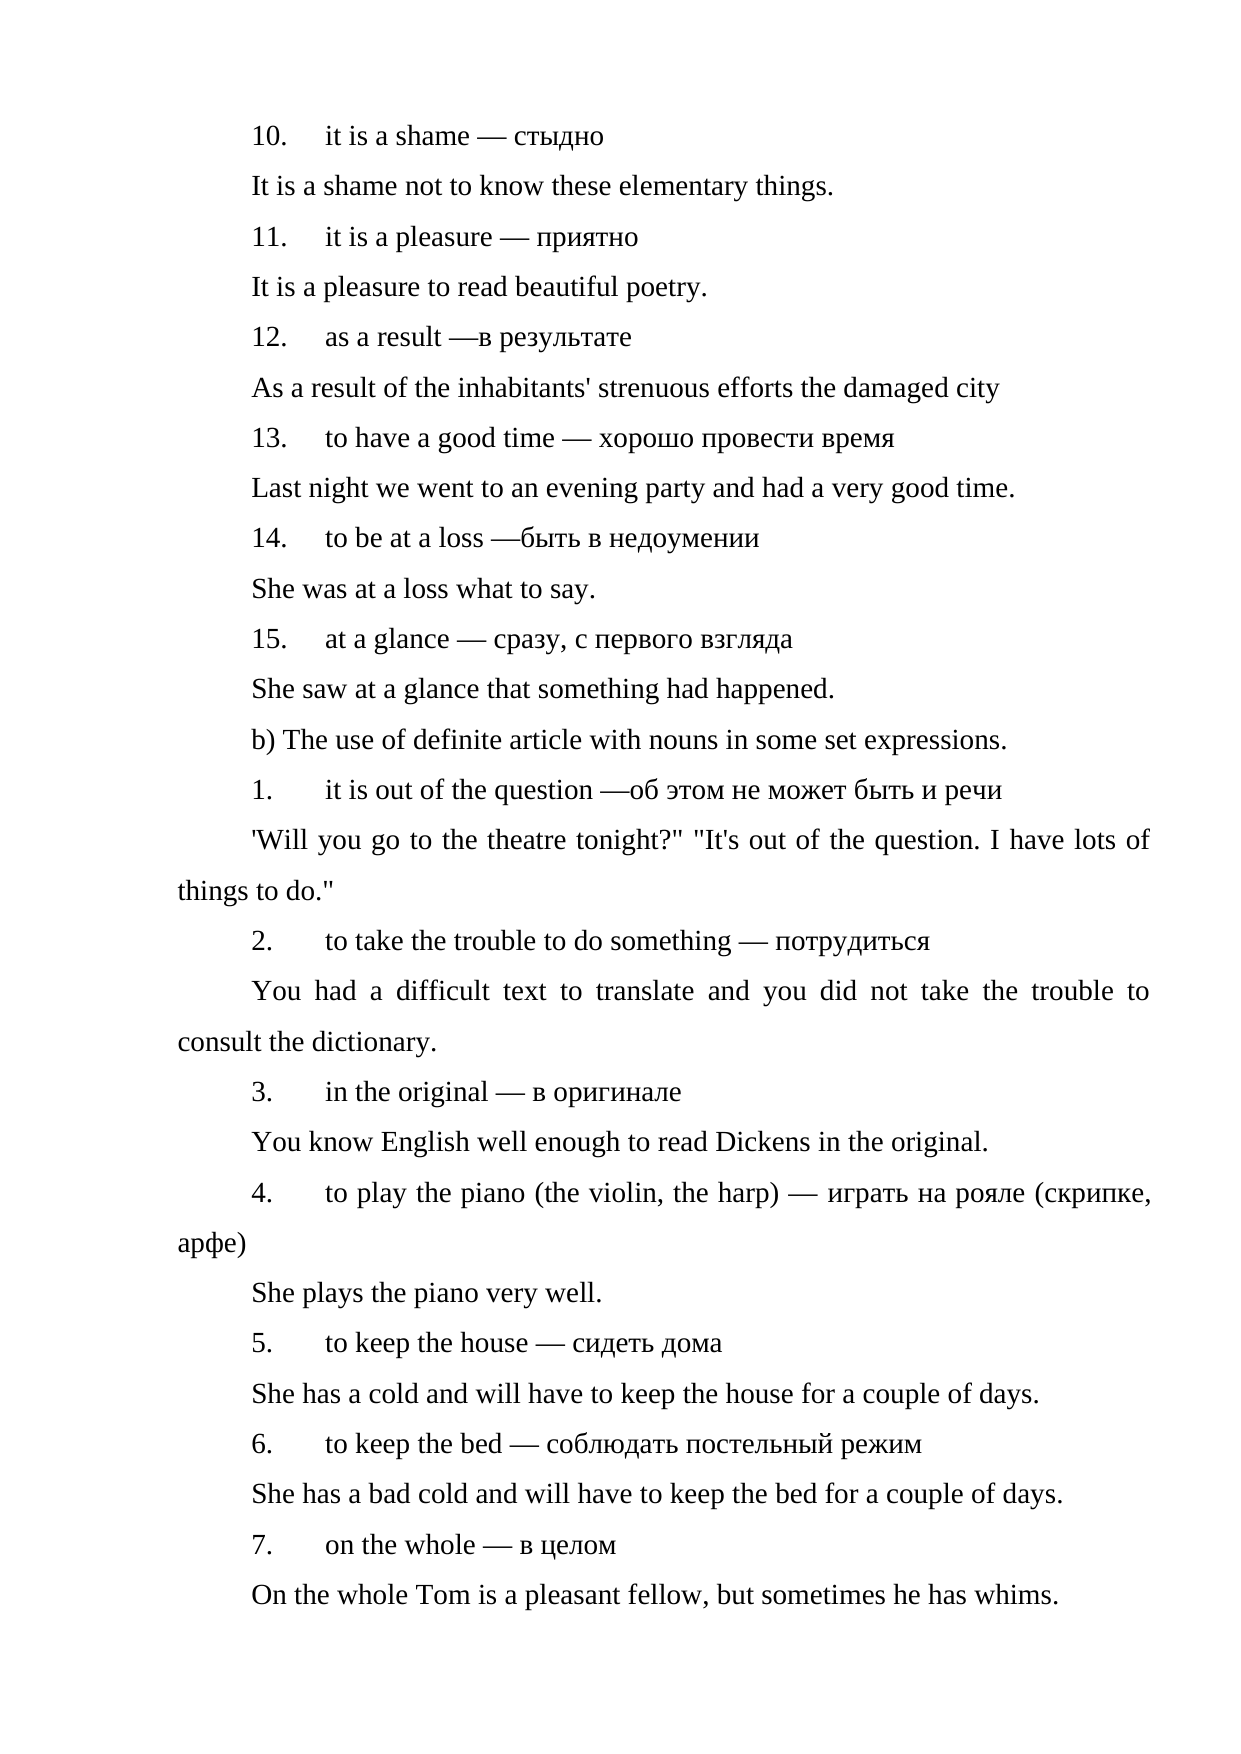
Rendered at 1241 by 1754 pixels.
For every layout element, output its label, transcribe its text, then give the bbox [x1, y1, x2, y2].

list to keep the bed — соблюдать постельный режим [177, 1426, 1152, 1460]
text On the whole Tom is a pleasant fellow, but sometimes he has whims. [177, 1577, 1152, 1611]
list to keep the house — сидеть дома [177, 1326, 1152, 1359]
text Last night we went to an evening party and had a very good time. [177, 470, 1152, 504]
text It is a shame not to know these elementary things. [177, 168, 1152, 202]
text 'Will you go to the theatre tonight?" "It's out of the question. I have lots of things to do." [177, 822, 1152, 906]
list on the whole — в целом [177, 1527, 1152, 1560]
list in the original — в оригинале [177, 1074, 1152, 1108]
list as a result —в результате [177, 319, 1152, 353]
text She has a bad cold and will have to keep the bed for a couple of days. [177, 1477, 1152, 1510]
text She was at a loss what to say. [177, 571, 1152, 604]
list it is a shame — стыдно [177, 118, 1152, 152]
list it is out of the question —об этом не может быть и речи [177, 772, 1152, 806]
list to take the trouble to do something — потрудиться [177, 923, 1152, 957]
text She has a cold and will have to keep the house for a couple of days. [177, 1376, 1152, 1409]
text b) The use of definite article with nouns in some set expressions. [177, 722, 1152, 755]
list it is a pleasure — приятно [177, 219, 1152, 252]
list to be at a loss —быть в недоумении [177, 521, 1152, 554]
text You know English well enough to read Dickens in the original. [177, 1124, 1152, 1158]
text You had a difficult text to translate and you did not take the trouble to consult the dictionary. [177, 973, 1152, 1057]
list to play the piano (the violin, the harp) — играть на рояле (скрипке, арфе) [177, 1175, 1152, 1258]
text She saw at a glance that something had happened. [177, 672, 1152, 705]
list at a glance — сразу, с первого взгляда [177, 621, 1152, 655]
text As a result of the inhabitants' strenuous efforts the damaged city [177, 370, 1152, 403]
text She plays the piano very well. [177, 1275, 1152, 1309]
list to have a good time — хорошо провести время [177, 420, 1152, 453]
text It is a pleasure to read beautiful poetry. [177, 269, 1152, 303]
